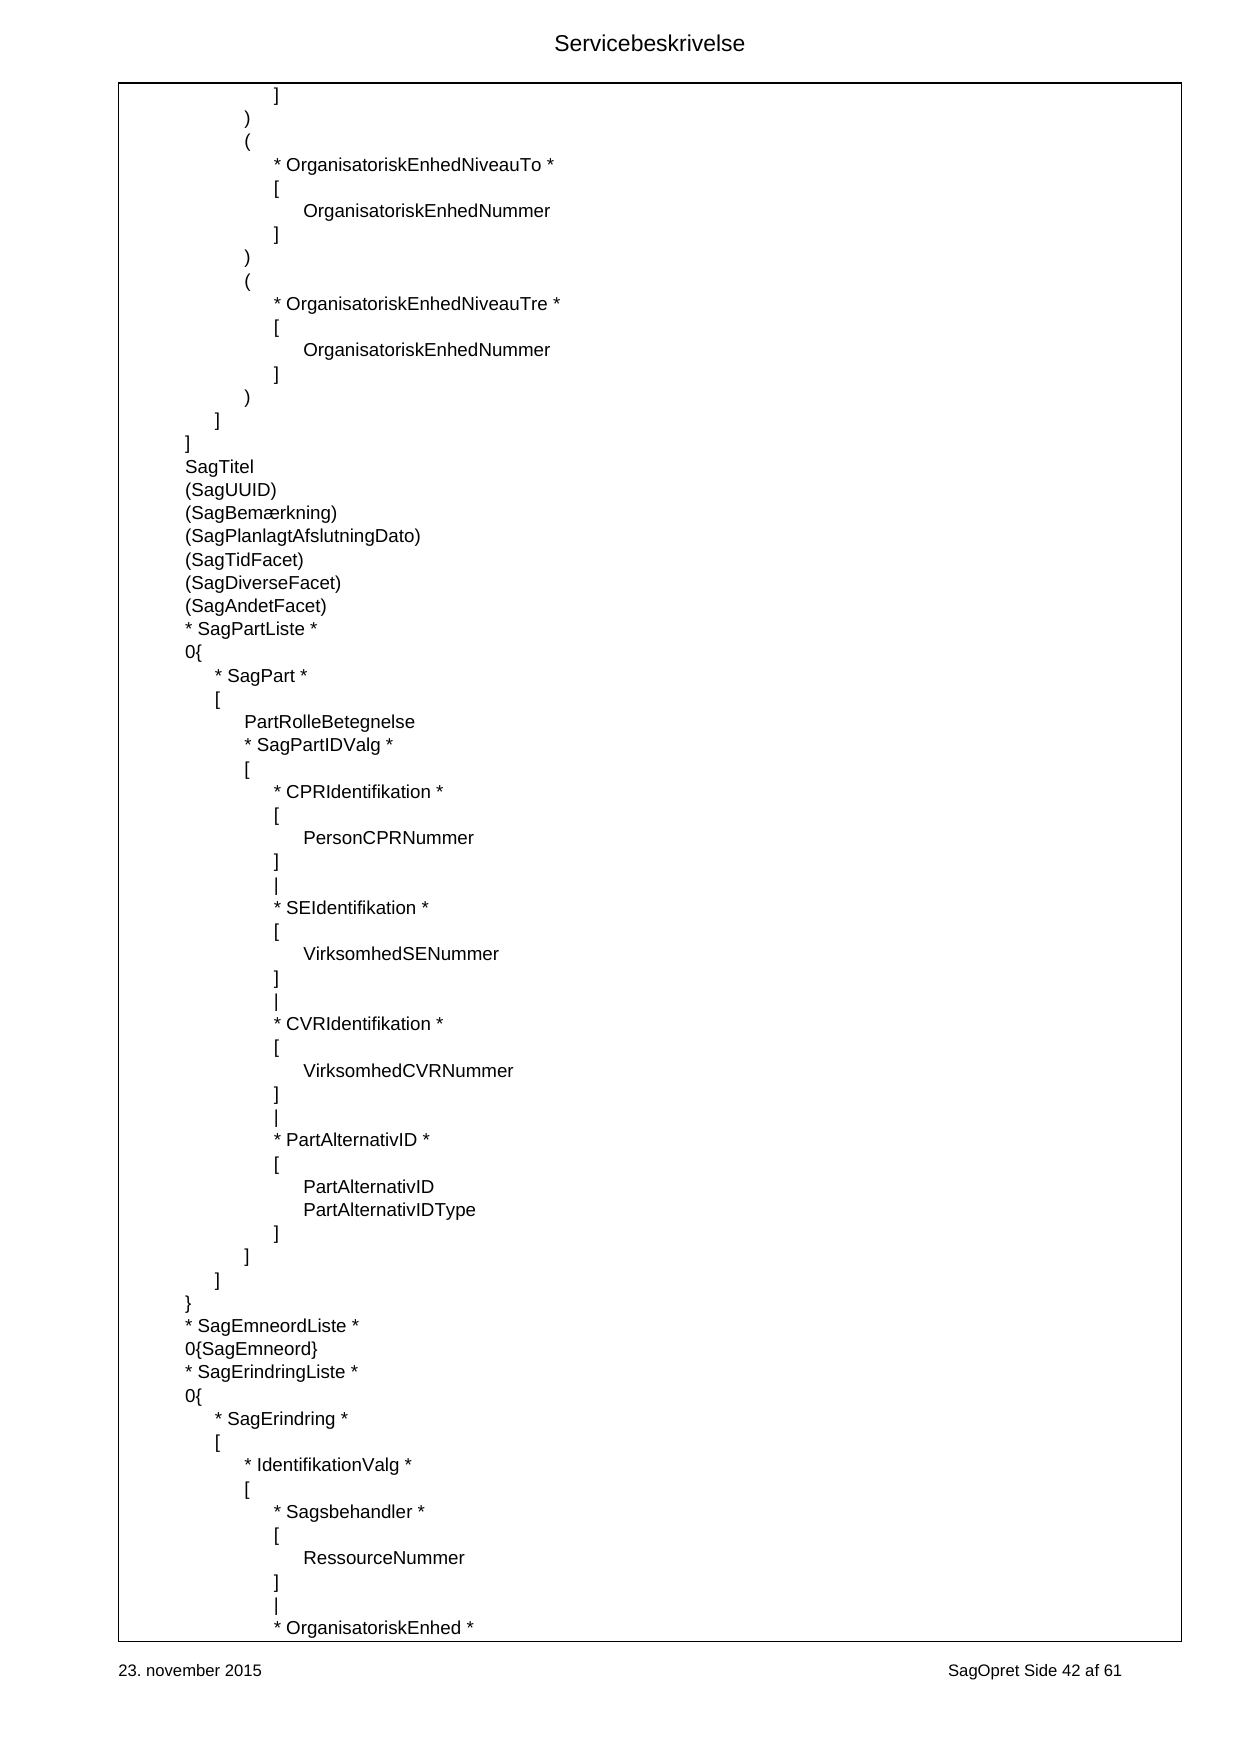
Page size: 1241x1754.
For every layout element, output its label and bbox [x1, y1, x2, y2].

table_cell [119, 84, 1181, 1641]
